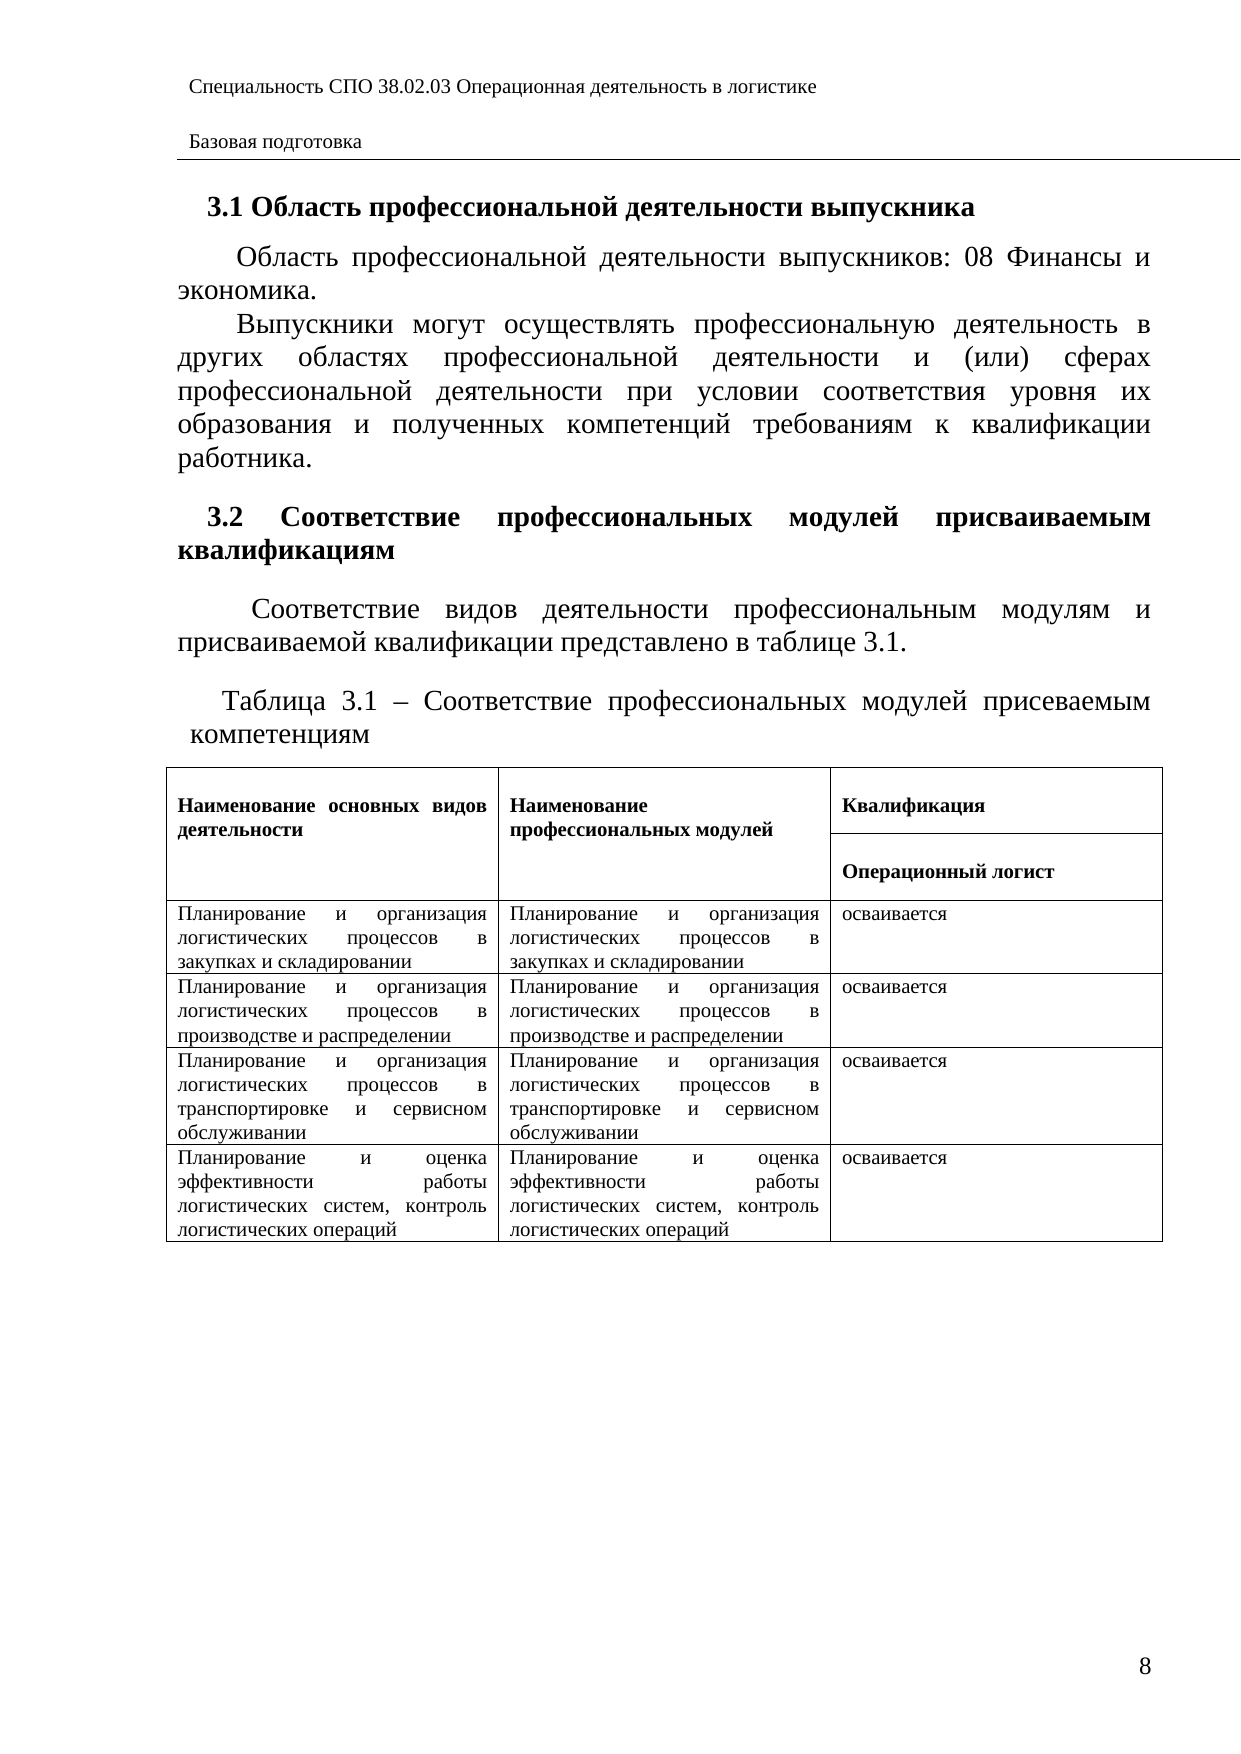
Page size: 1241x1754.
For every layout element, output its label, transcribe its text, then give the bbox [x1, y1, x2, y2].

table_cell Планирование и организация логистических процессов в производстве и распределении [499, 974, 830, 1047]
table_cell Планирование и организация логистических процессов в транспортировке и сервисном обслуживании [499, 1048, 830, 1144]
table_header Наименование профессиональных модулей [499, 768, 830, 900]
table_cell осваивается [831, 1048, 1162, 1144]
text 3.1 Область профессиональной деятельности выпускника [177, 189, 1152, 222]
table_cell Планирование и оценка эффективности работы логистических систем, контроль логистических операций [499, 1145, 830, 1241]
text Таблица 3.1 – Соответствие профессиональных модулей присеваемым компетенциям [190, 683, 1152, 750]
table_cell Планирование и оценка эффективности работы логистических систем, контроль логистических операций [167, 1145, 498, 1241]
table_cell Планирование и организация логистических процессов в закупках и складировании [167, 901, 498, 973]
table_header Наименование основных видов деятельности [167, 768, 498, 900]
text Выпускники могут осуществлять профессиональную деятельность в других областях профессиональной деятельности и (или) сферах профессиональной деятельности при условии соответствия уровня их образования и полученных компетенций требованиям к квалификации работника. [177, 306, 1152, 474]
table_cell Планирование и организация логистических процессов в транспортировке и сервисном обслуживании [167, 1048, 498, 1144]
table_cell Операционный логист [831, 834, 1162, 900]
table_cell осваивается [831, 901, 1162, 973]
table_cell осваивается [831, 974, 1162, 1047]
table_cell осваивается [831, 1145, 1162, 1241]
table_cell Планирование и организация логистических процессов в закупках и складировании [499, 901, 830, 973]
text 3.2 Соответствие профессиональных модулей присваиваемым квалификациям [177, 499, 1152, 566]
text Область профессиональной деятельности выпускников: 08 Финансы и экономика. [177, 239, 1152, 306]
table_cell Планирование и организация логистических процессов в производстве и распределении [167, 974, 498, 1047]
table_header Квалификация [831, 768, 1162, 833]
text Соответствие видов деятельности профессиональным модулям и присваиваемой квалификации представлено в таблице 3.1. [177, 591, 1152, 658]
